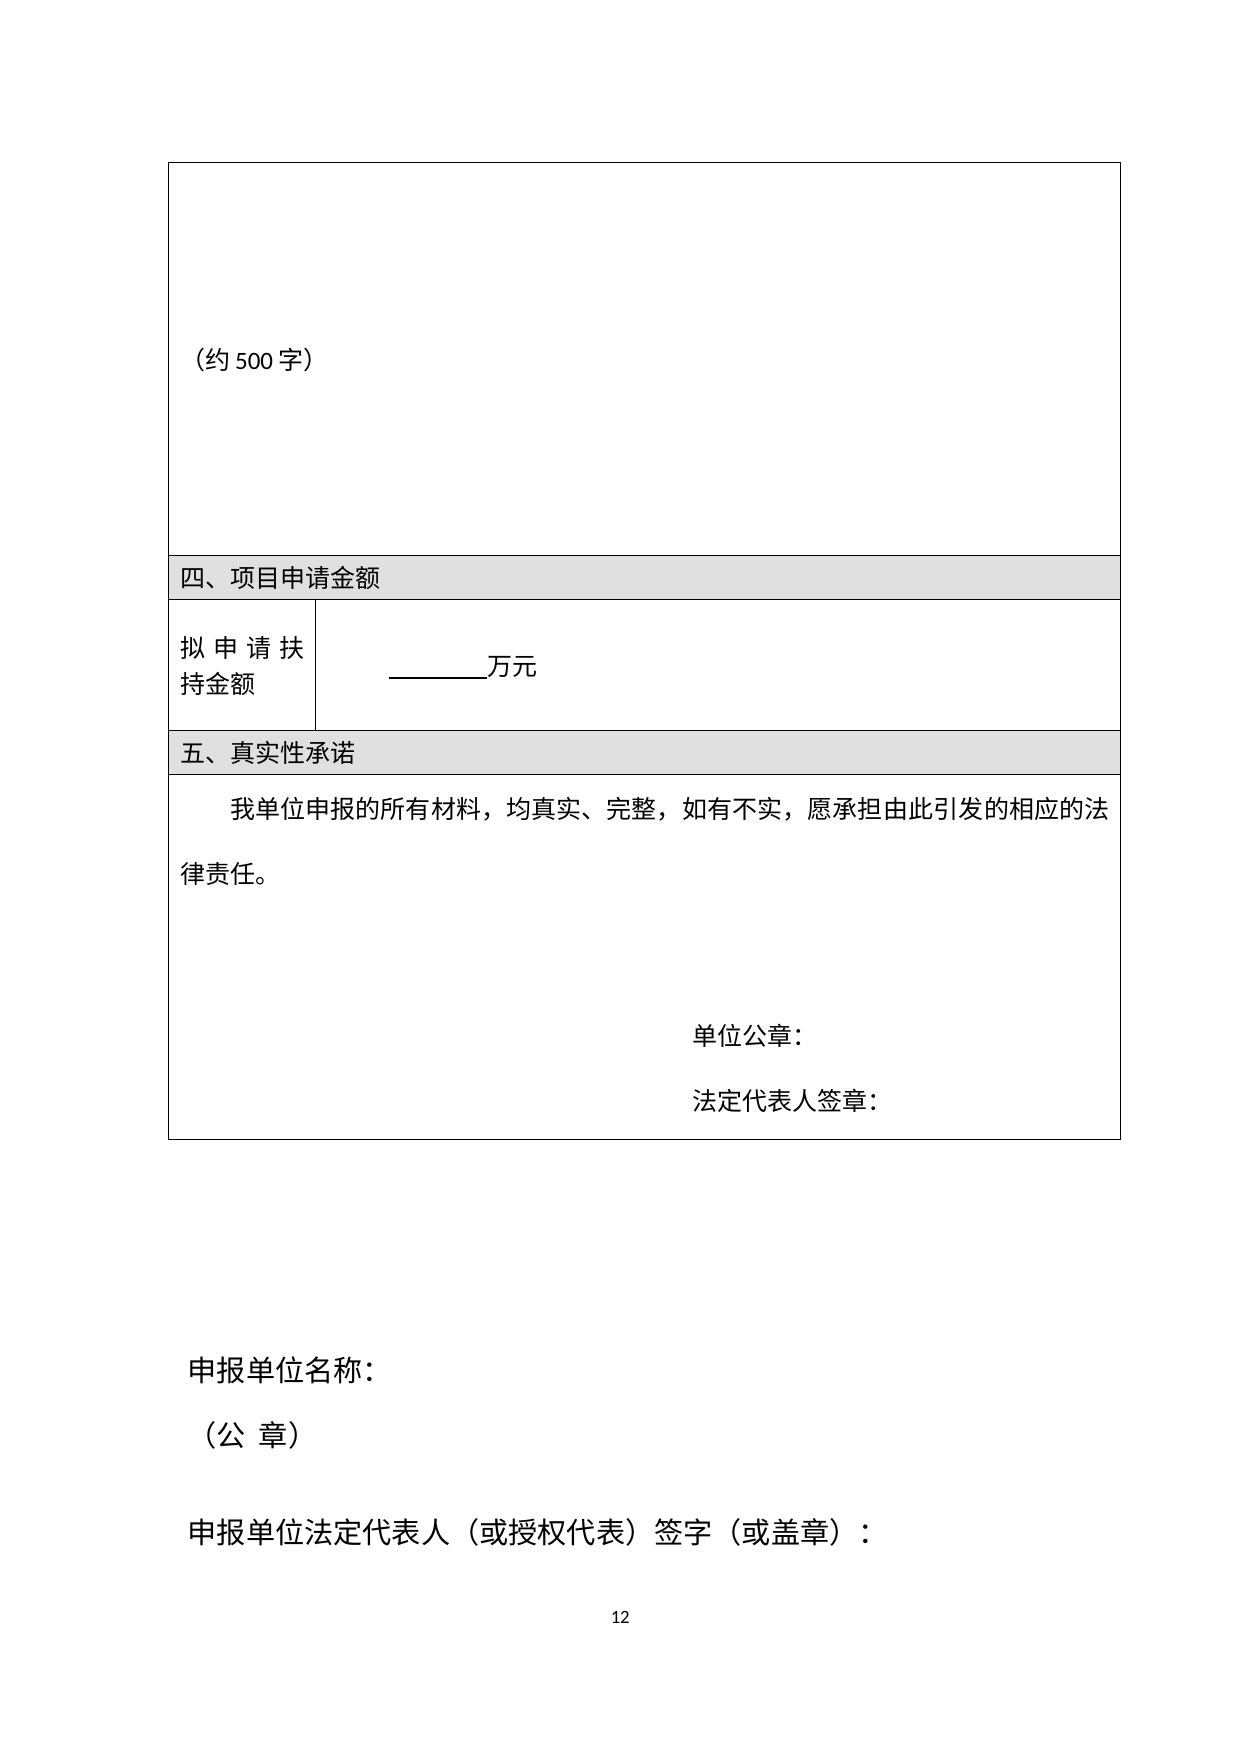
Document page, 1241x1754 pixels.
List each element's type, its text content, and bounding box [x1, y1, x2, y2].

text （公 章） [187, 1401, 1053, 1466]
table_cell 五、真实性承诺 [169, 731, 1120, 774]
table_cell 万元 [316, 600, 1120, 729]
table_cell （约500字） [169, 163, 1120, 554]
text 申报单位名称： [187, 1336, 1053, 1401]
table_cell 拟申请扶持金额 [169, 600, 315, 729]
table_cell 我单位申报的所有材料，均真实、完整，如有不实，愿承担由此引发的相应的法律责任。 单位公章： 法定代表人签章： 年 月 日 [169, 775, 1120, 1139]
text 申报单位法定代表人（或授权代表）签字（或盖章）： [187, 1498, 1053, 1563]
table_cell 四、项目申请金额 [169, 556, 1120, 599]
